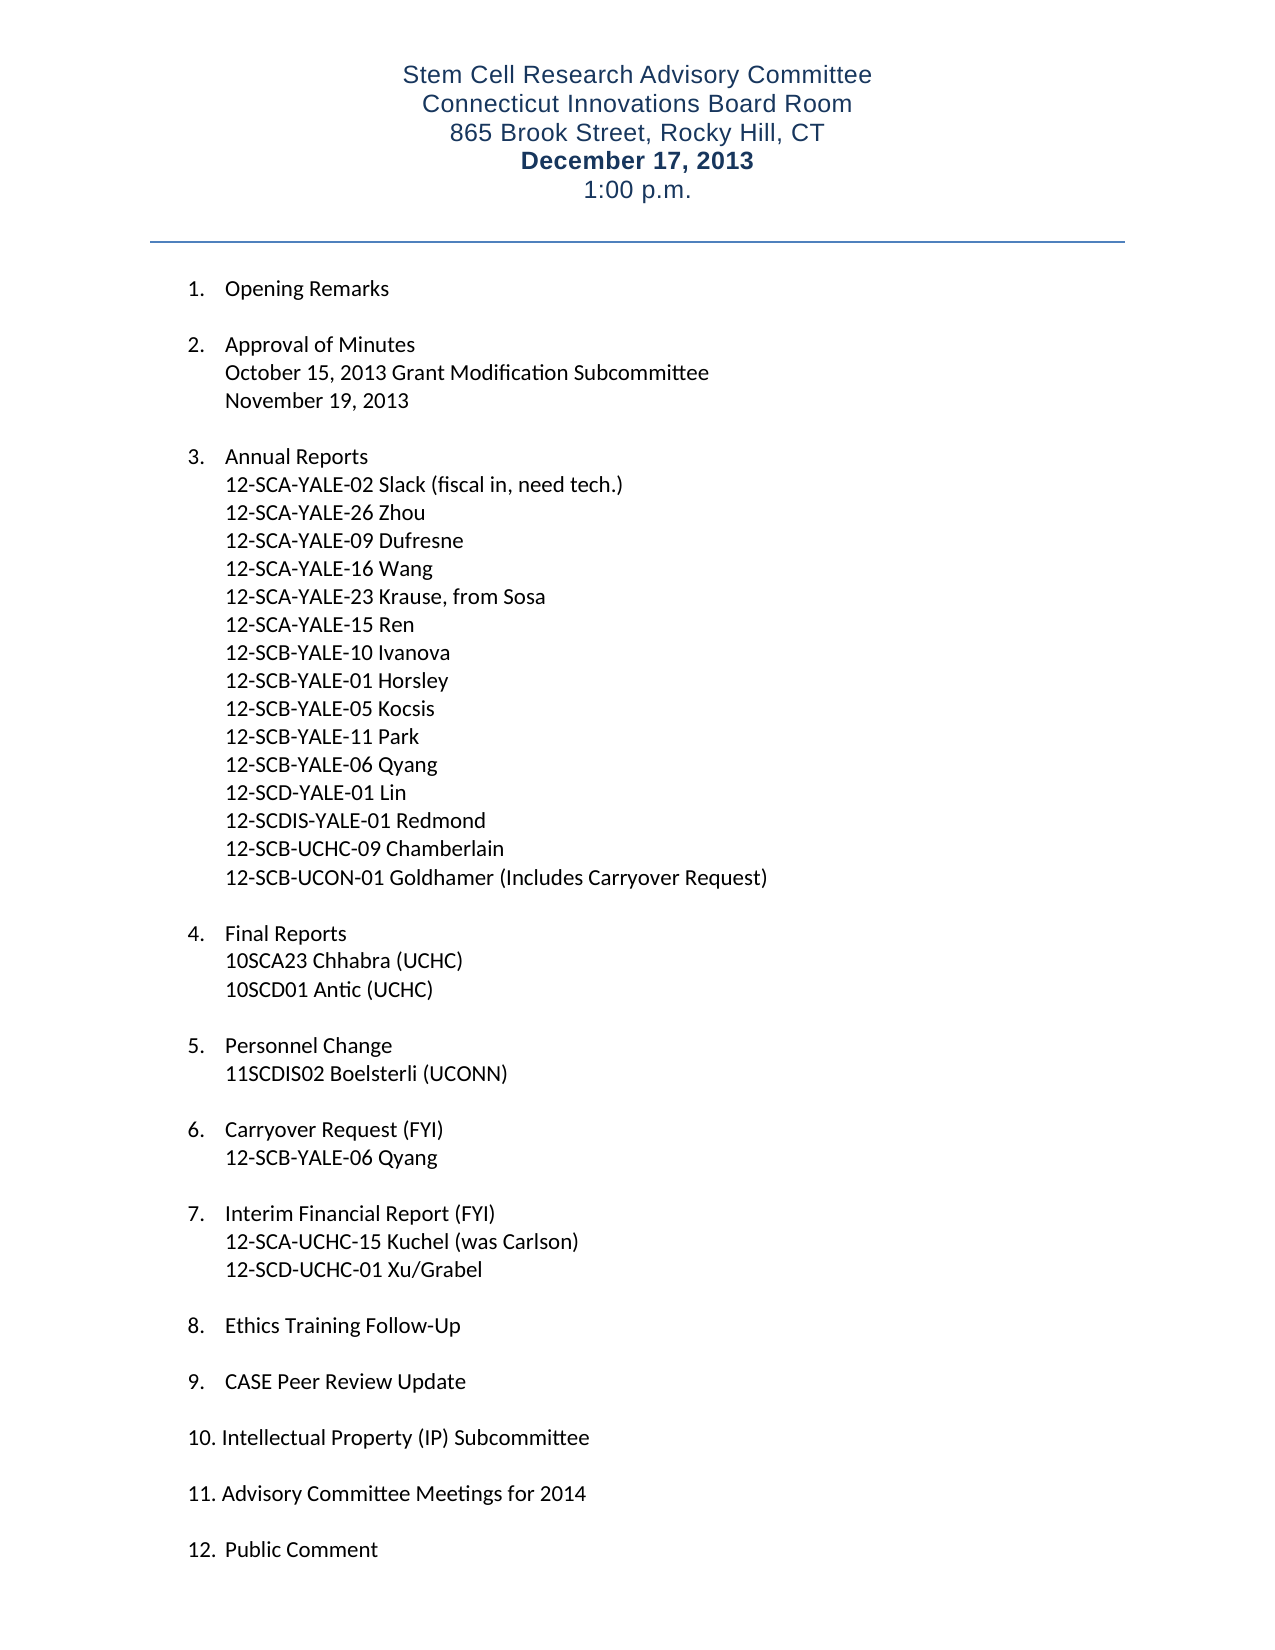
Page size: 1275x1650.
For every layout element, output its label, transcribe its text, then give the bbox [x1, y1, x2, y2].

list Carryover Request (FYI) [187, 1115, 1125, 1143]
text Connecticut Innovations Board Room [150, 89, 1125, 117]
text 12-SCD-YALE-01 Lin [225, 778, 1125, 807]
text 12-SCDIS-YALE-01 Redmond [225, 807, 1125, 834]
text 865 Brook Street, Rocky Hill, CT [150, 117, 1125, 146]
list Personnel Change [187, 1031, 1125, 1059]
text 12-SCB-YALE-10 Ivanova [225, 638, 1125, 666]
text 12-SCA-YALE-23 Krause, from Sosa [225, 582, 1125, 610]
text 12-SCB-YALE-01 Horsley [225, 666, 1125, 694]
text 12-SCB-UCON-01 Goldhamer (Includes Carryover Request) [225, 863, 1125, 891]
text 12-SCA-YALE-15 Ren [225, 610, 1125, 638]
text 12-SCB-YALE-06 Qyang [225, 751, 1125, 778]
text 12-SCB-UCHC-09 Chamberlain [225, 834, 1125, 863]
text 12-SCA-YALE-02 Slack (fiscal in, need tech.) [225, 470, 1125, 498]
text 10. Intellectual Property (IP) Subcommittee [187, 1423, 1125, 1451]
list Interim Financial Report (FYI) [187, 1199, 1125, 1227]
list Final Reports [187, 919, 1125, 947]
text 12-SCA-YALE-09 Dufresne [225, 526, 1125, 554]
list CASE Peer Review Update [187, 1367, 1125, 1395]
text 12-SCB-YALE-11 Park [225, 722, 1125, 751]
text December 17, 2013 1:00 p.m. [150, 146, 1125, 204]
list Public Comment [187, 1535, 1125, 1563]
list 11SCDIS02 Boelsterli (UCONN) [225, 1059, 1125, 1087]
list 10SCA23 Chhabra (UCHC) [225, 947, 1125, 975]
list Annual Reports [187, 442, 1125, 470]
text 11. Advisory Committee Meetings for 2014 [187, 1479, 1125, 1507]
list November 19, 2013 [225, 386, 1125, 414]
list October 15, 2013 Grant Modification Subcommittee [225, 358, 1125, 386]
text 12-SCA-YALE-16 Wang [225, 554, 1125, 582]
list Opening Remarks [187, 274, 1125, 302]
list Approval of Minutes [187, 330, 1125, 358]
list Ethics Training Follow-Up [187, 1311, 1125, 1339]
text 12-SCD-UCHC-01 Xu/Grabel [225, 1255, 1125, 1283]
list 12-SCB-YALE-06 Qyang [225, 1143, 1125, 1171]
text 12-SCB-YALE-05 Kocsis [225, 694, 1125, 722]
text Stem Cell Research Advisory Committee [150, 60, 1125, 89]
text 12-SCA-UCHC-15 Kuchel (was Carlson) [225, 1227, 1125, 1255]
text 12-SCA-YALE-26 Zhou [225, 498, 1125, 526]
list 10SCD01 Antic (UCHC) [225, 975, 1125, 1003]
